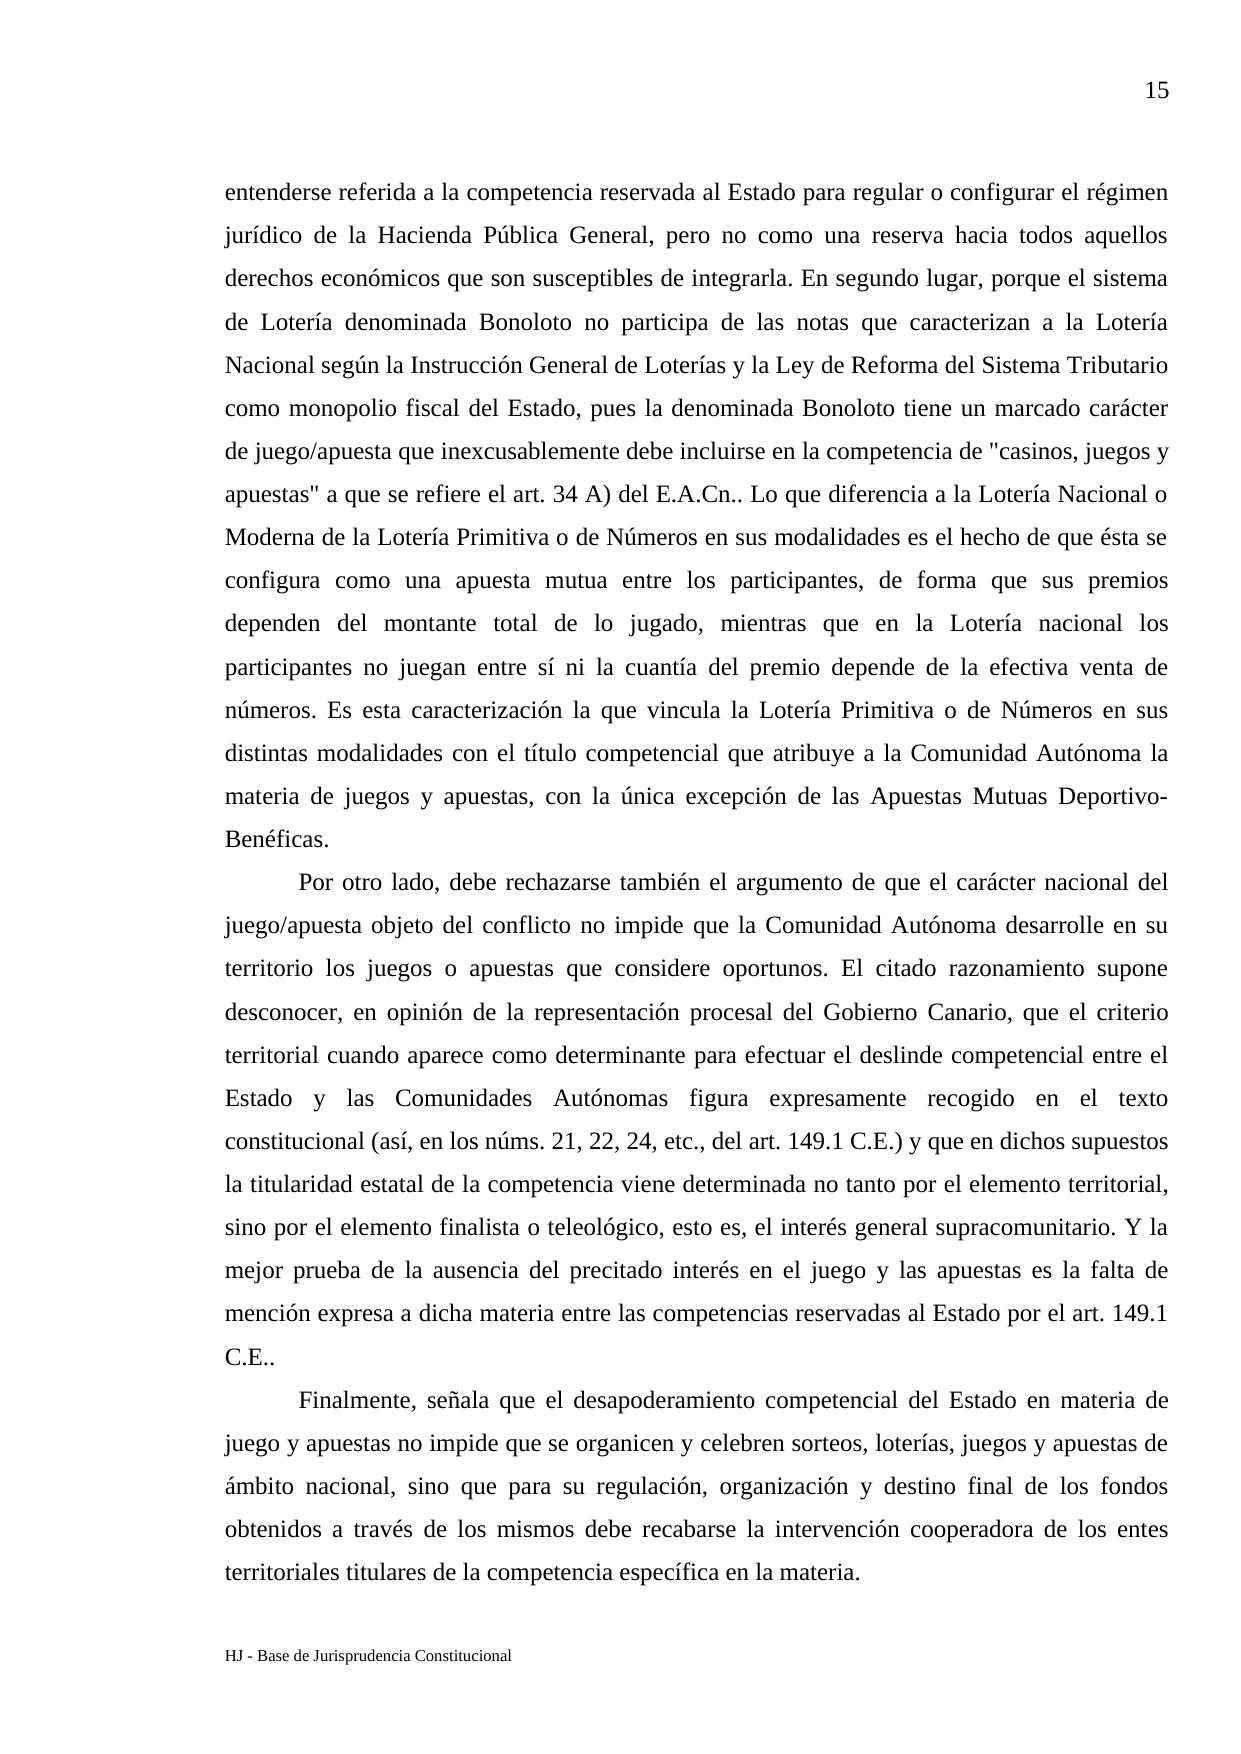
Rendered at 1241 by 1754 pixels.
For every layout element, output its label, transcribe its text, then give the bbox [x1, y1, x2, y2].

text Finalmente, señala que el desapoderamiento competencial del Estado en materia de juego y apuestas no impide que se organicen y celebren sorteos, loterías, juegos y apuestas de ámbito nacional, sino que para su regulación, organización y destino final de los fondos obtenidos a través de los mismos debe recabarse la intervención cooperadora de los entes territoriales titulares de la competencia específica en la materia. [224, 1385, 1169, 1586]
text Por otro lado, debe rechazarse también el argumento de que el carácter nacional del juego/apuesta objeto del conflicto no impide que la Comunidad Autónoma desarrolle en su territorio los juegos o apuestas que considere oportunos. El citado razonamiento supone desconocer, en opinión de la representación procesal del Gobierno Canario, que el criterio territorial cuando aparece como determinante para efectuar el deslinde competencial entre el Estado y las Comunidades Autónomas figura expresamente recogido en el texto constitucional (así, en los núms. 21, 22, 24, etc., del art. 149.1 C.E.) y que en dichos supuestos la titularidad estatal de la competencia viene determinada no tanto por el elemento territorial, sino por el elemento finalista o teleológico, esto es, el interés general supracomunitario. Y la mejor prueba de la ausencia del precitado interés en el juego y las apuestas es la falta de mención expresa a dicha materia entre las competencias reservadas al Estado por el art. 149.1 C.E.. [224, 867, 1169, 1370]
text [224, 177, 1169, 853]
